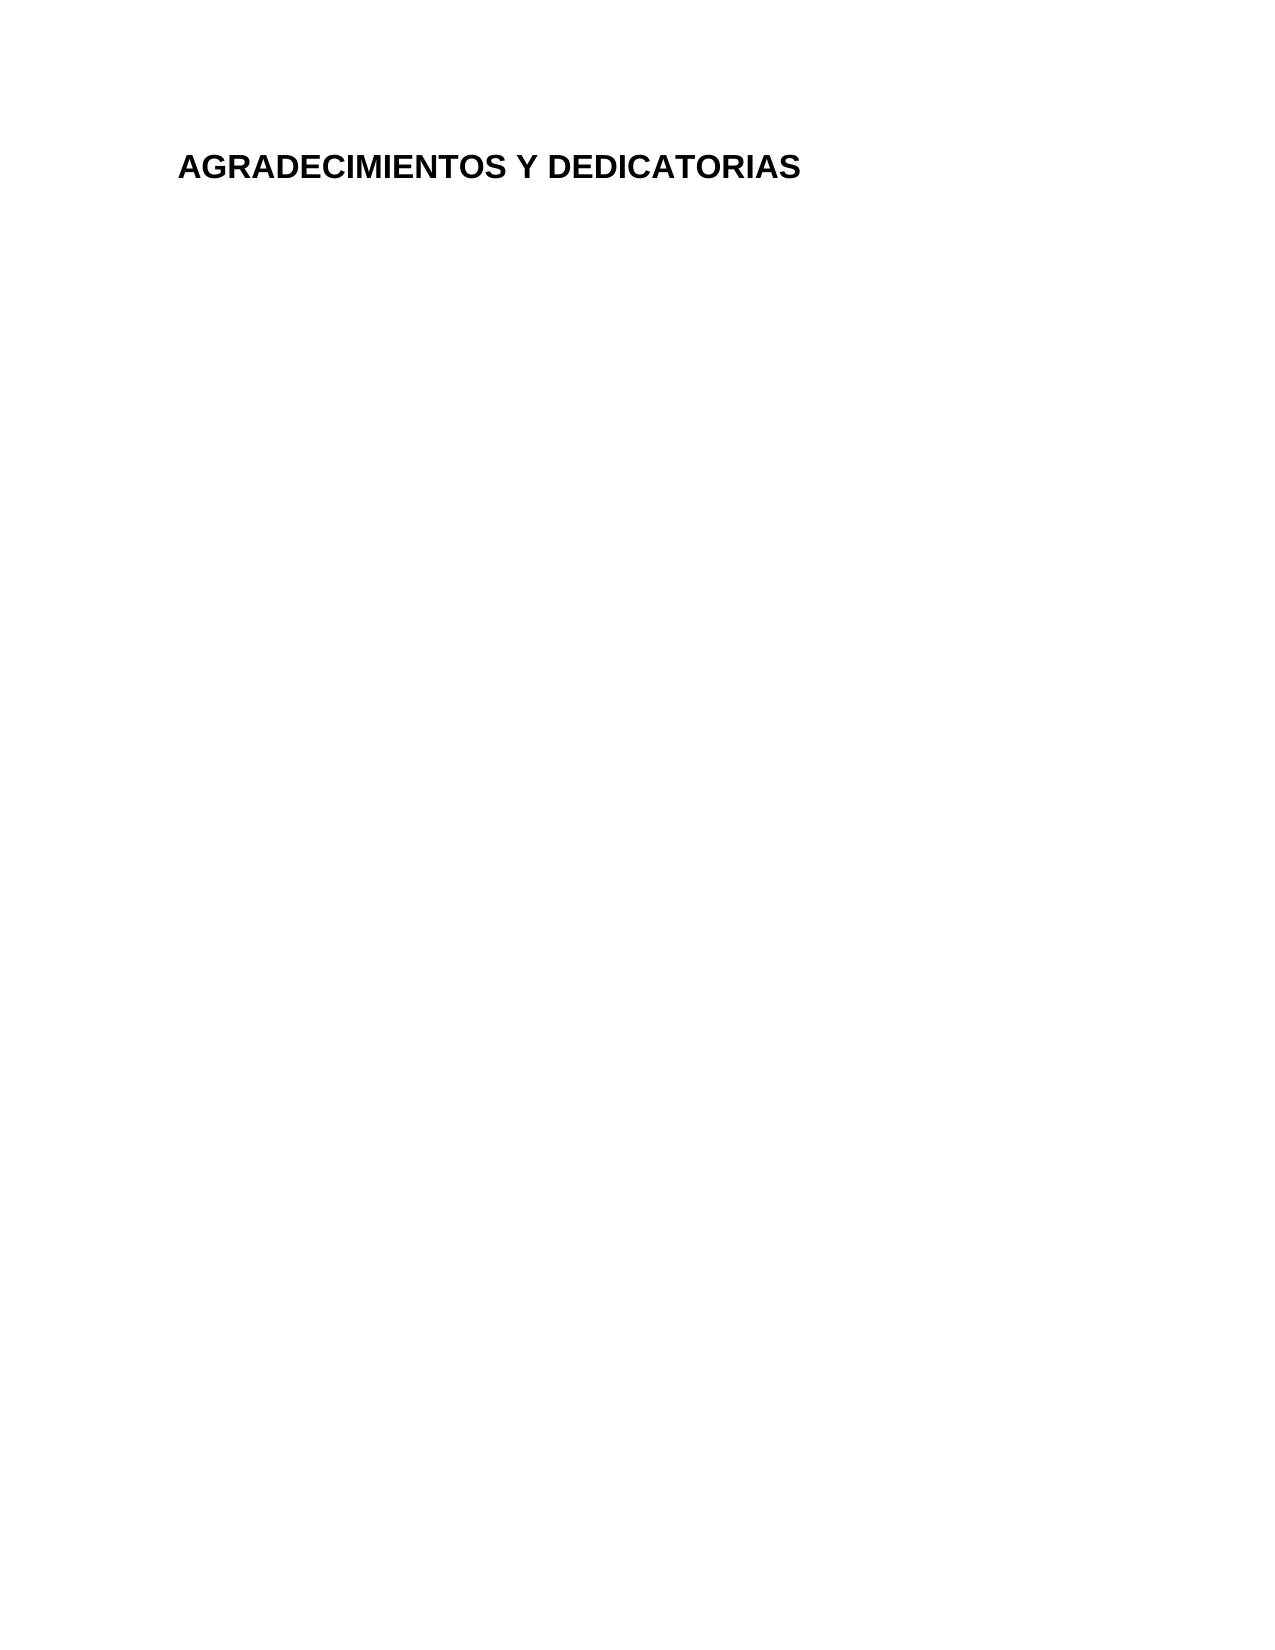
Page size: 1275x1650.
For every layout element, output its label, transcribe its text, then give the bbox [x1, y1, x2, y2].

text AGRADECIMIENTOS Y DEDICATORIAS [177, 148, 1098, 186]
